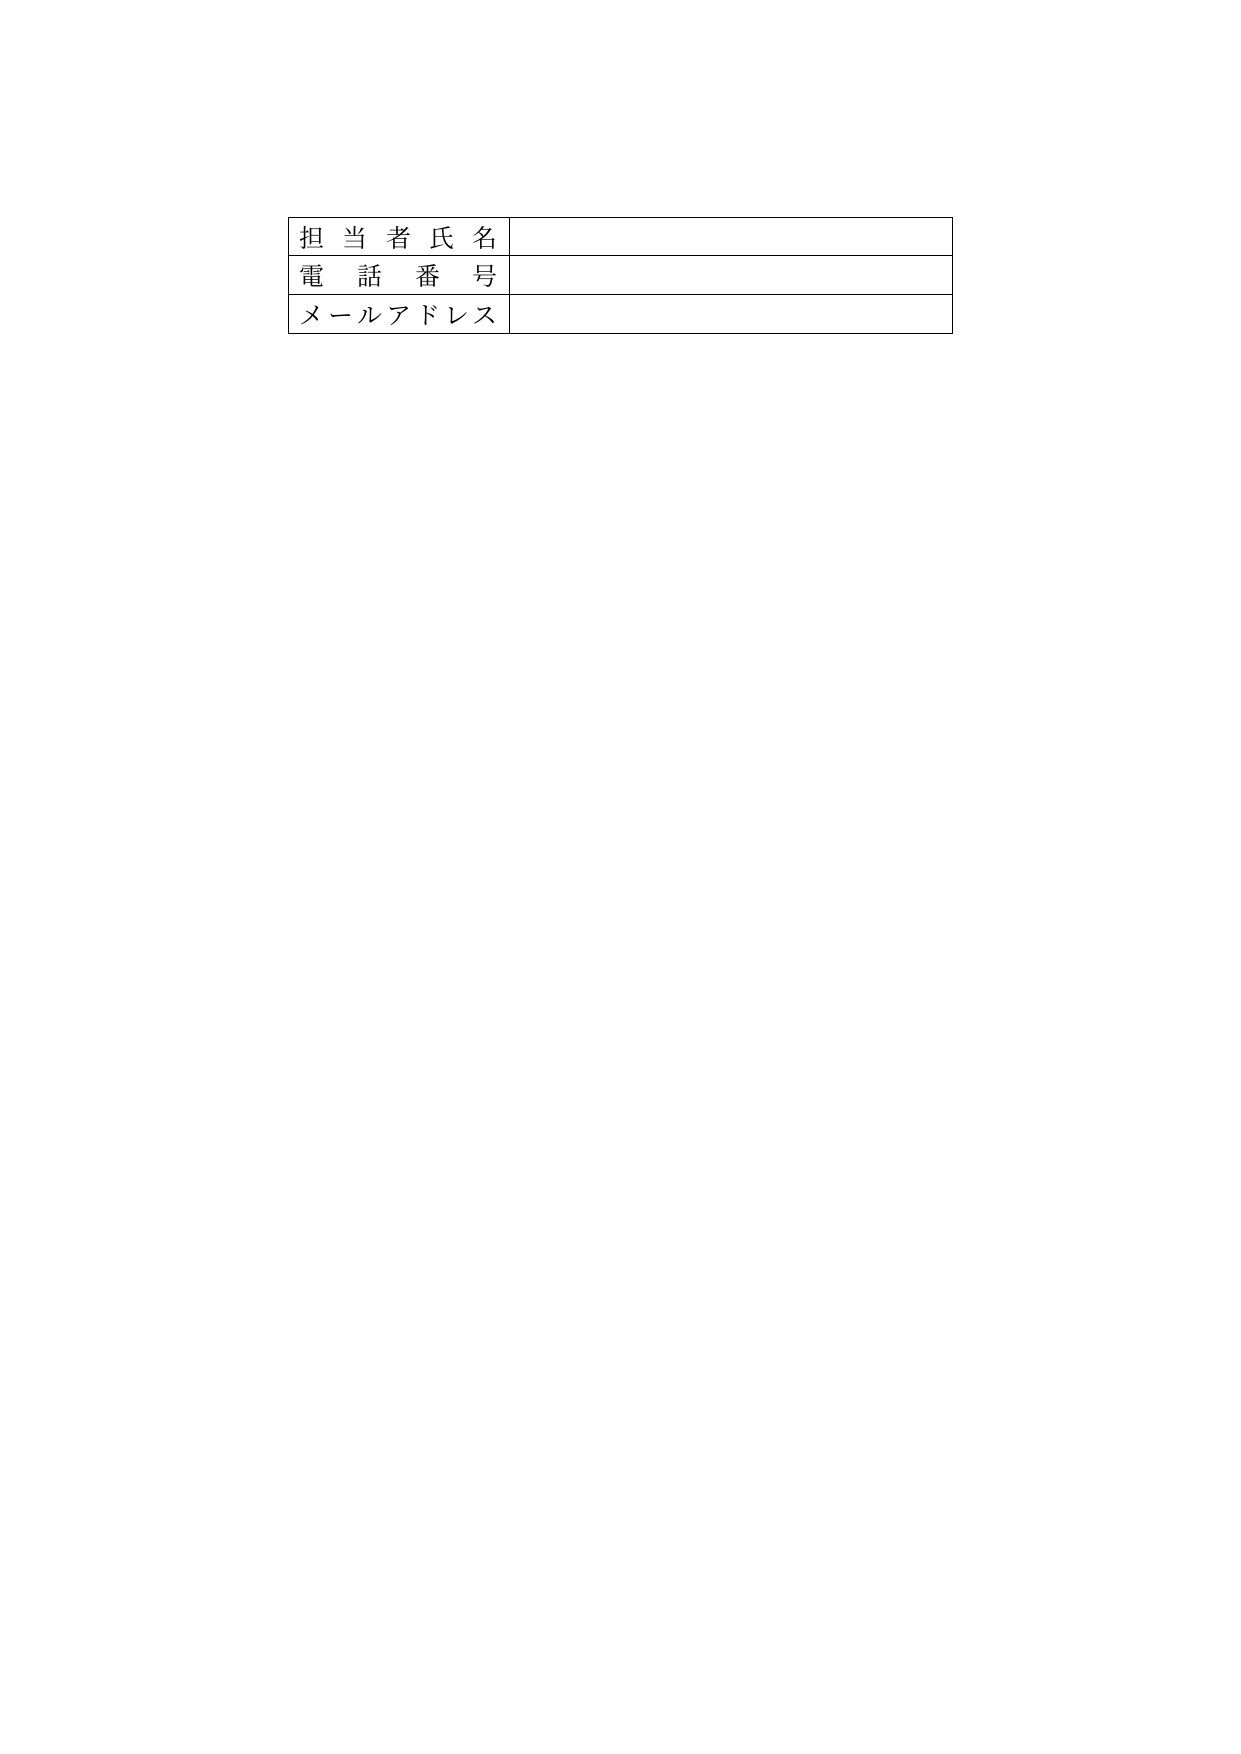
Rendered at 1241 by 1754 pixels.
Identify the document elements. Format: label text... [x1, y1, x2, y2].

table_cell [510, 218, 952, 255]
table_cell メールアドレス [289, 295, 509, 332]
table_cell 電話番号 [289, 256, 509, 294]
table_cell 担当者氏名 [289, 218, 509, 255]
table_cell [510, 295, 952, 332]
table_cell [510, 256, 952, 294]
